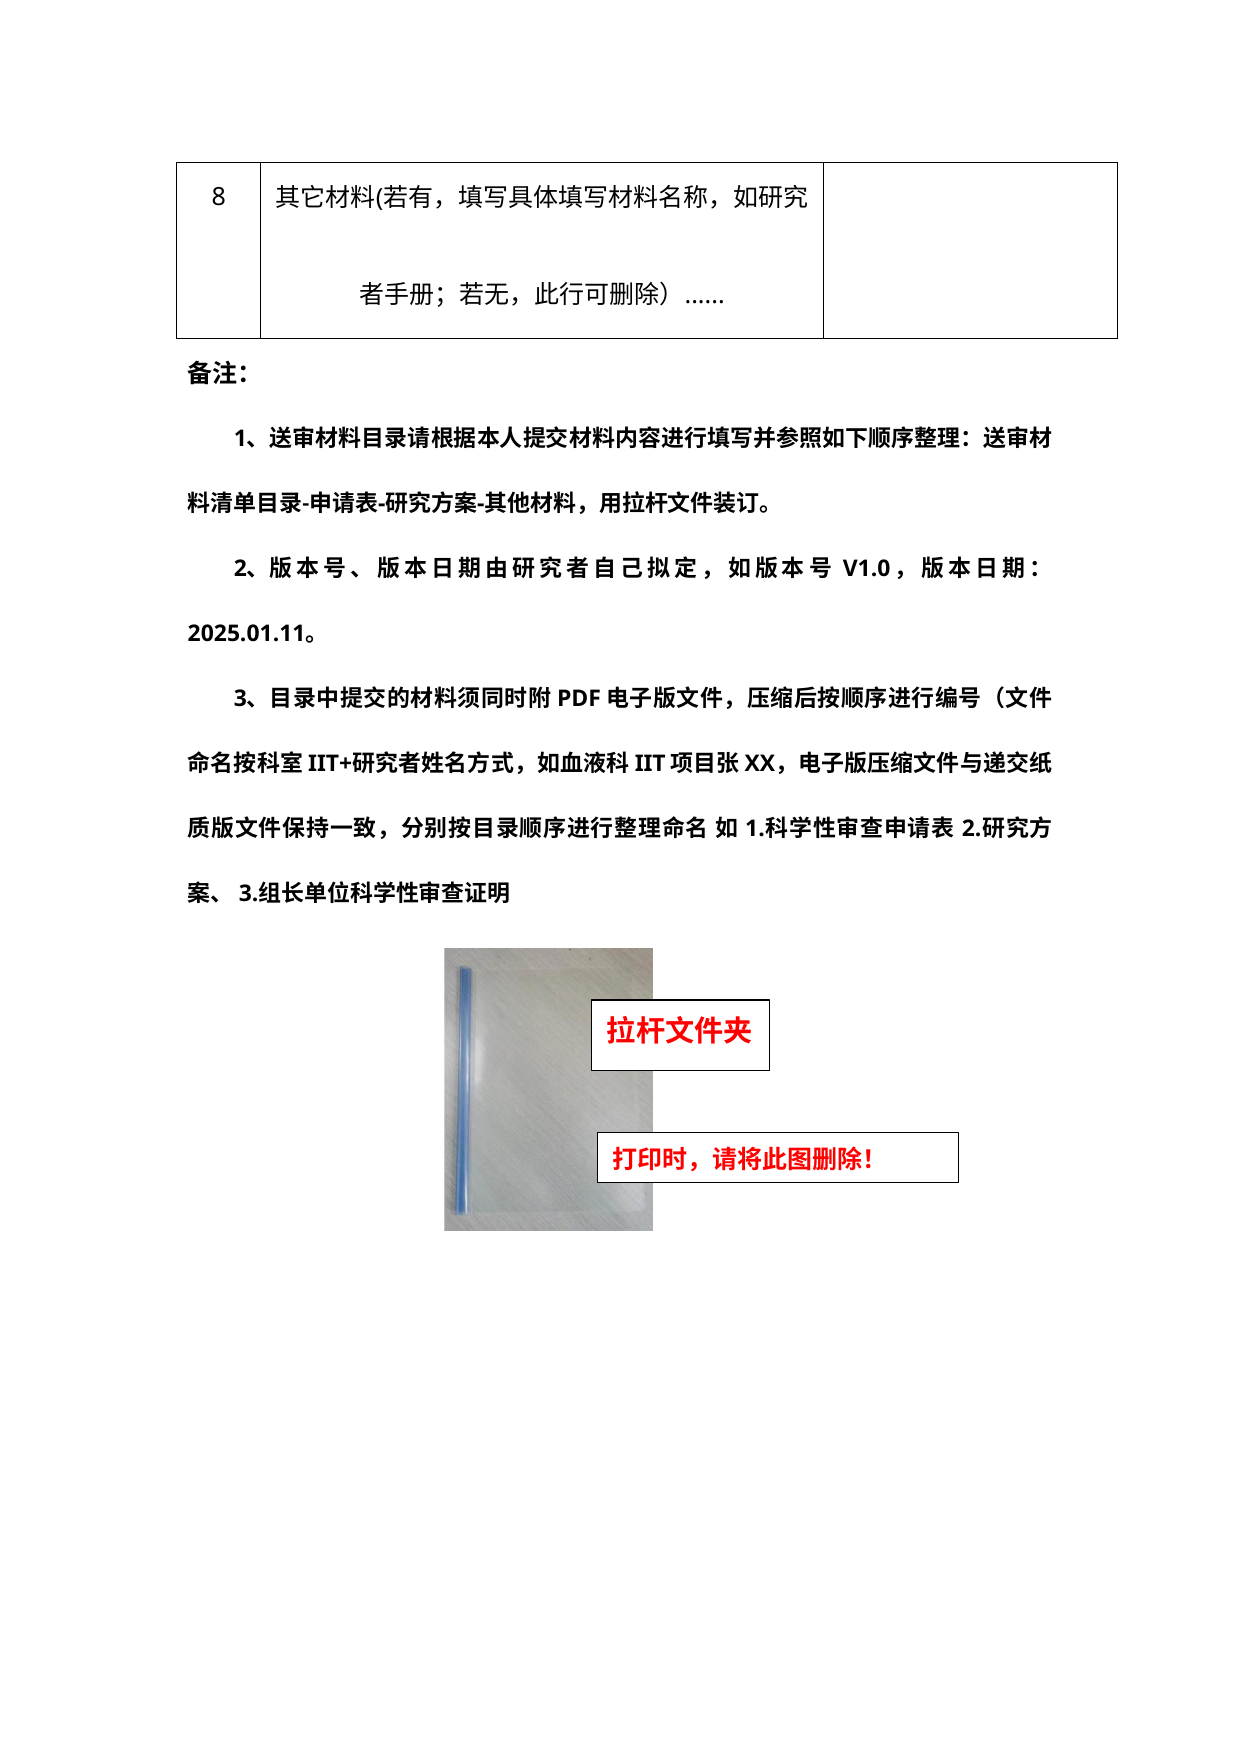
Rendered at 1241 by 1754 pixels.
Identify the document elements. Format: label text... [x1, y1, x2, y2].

table_cell 8 [177, 163, 260, 338]
table_cell [824, 163, 1117, 338]
list 版本号、版本日期由研究者自己拟定，如版本号V1.0，版本日期：2025.01.11。 [187, 534, 1053, 664]
list 目录中提交的材料须同时附PDF电子版文件，压缩后按顺序进行编号（文件命名按科室IIT+研究者姓名方式，如血液科IIT项目张XX，电子版压缩文件与递交纸质版文件保持一致，分别按目录顺序进行整理命名 如1.科学性审查申请表 2.研究方案、 3.组长单位科学性审查证明 [187, 664, 1053, 924]
text 备注： [187, 339, 1053, 404]
table_cell 其它材料(若有，填写具体填写材料名称，如研究者手册；若无，此行可删除）...... [261, 163, 823, 338]
picture [442, 948, 653, 1229]
list 送审材料目录请根据本人提交材料内容进行填写并参照如下顺序整理：送审材料清单目录-申请表-研究方案-其他材料，用拉杆文件装订。 [187, 404, 1053, 534]
